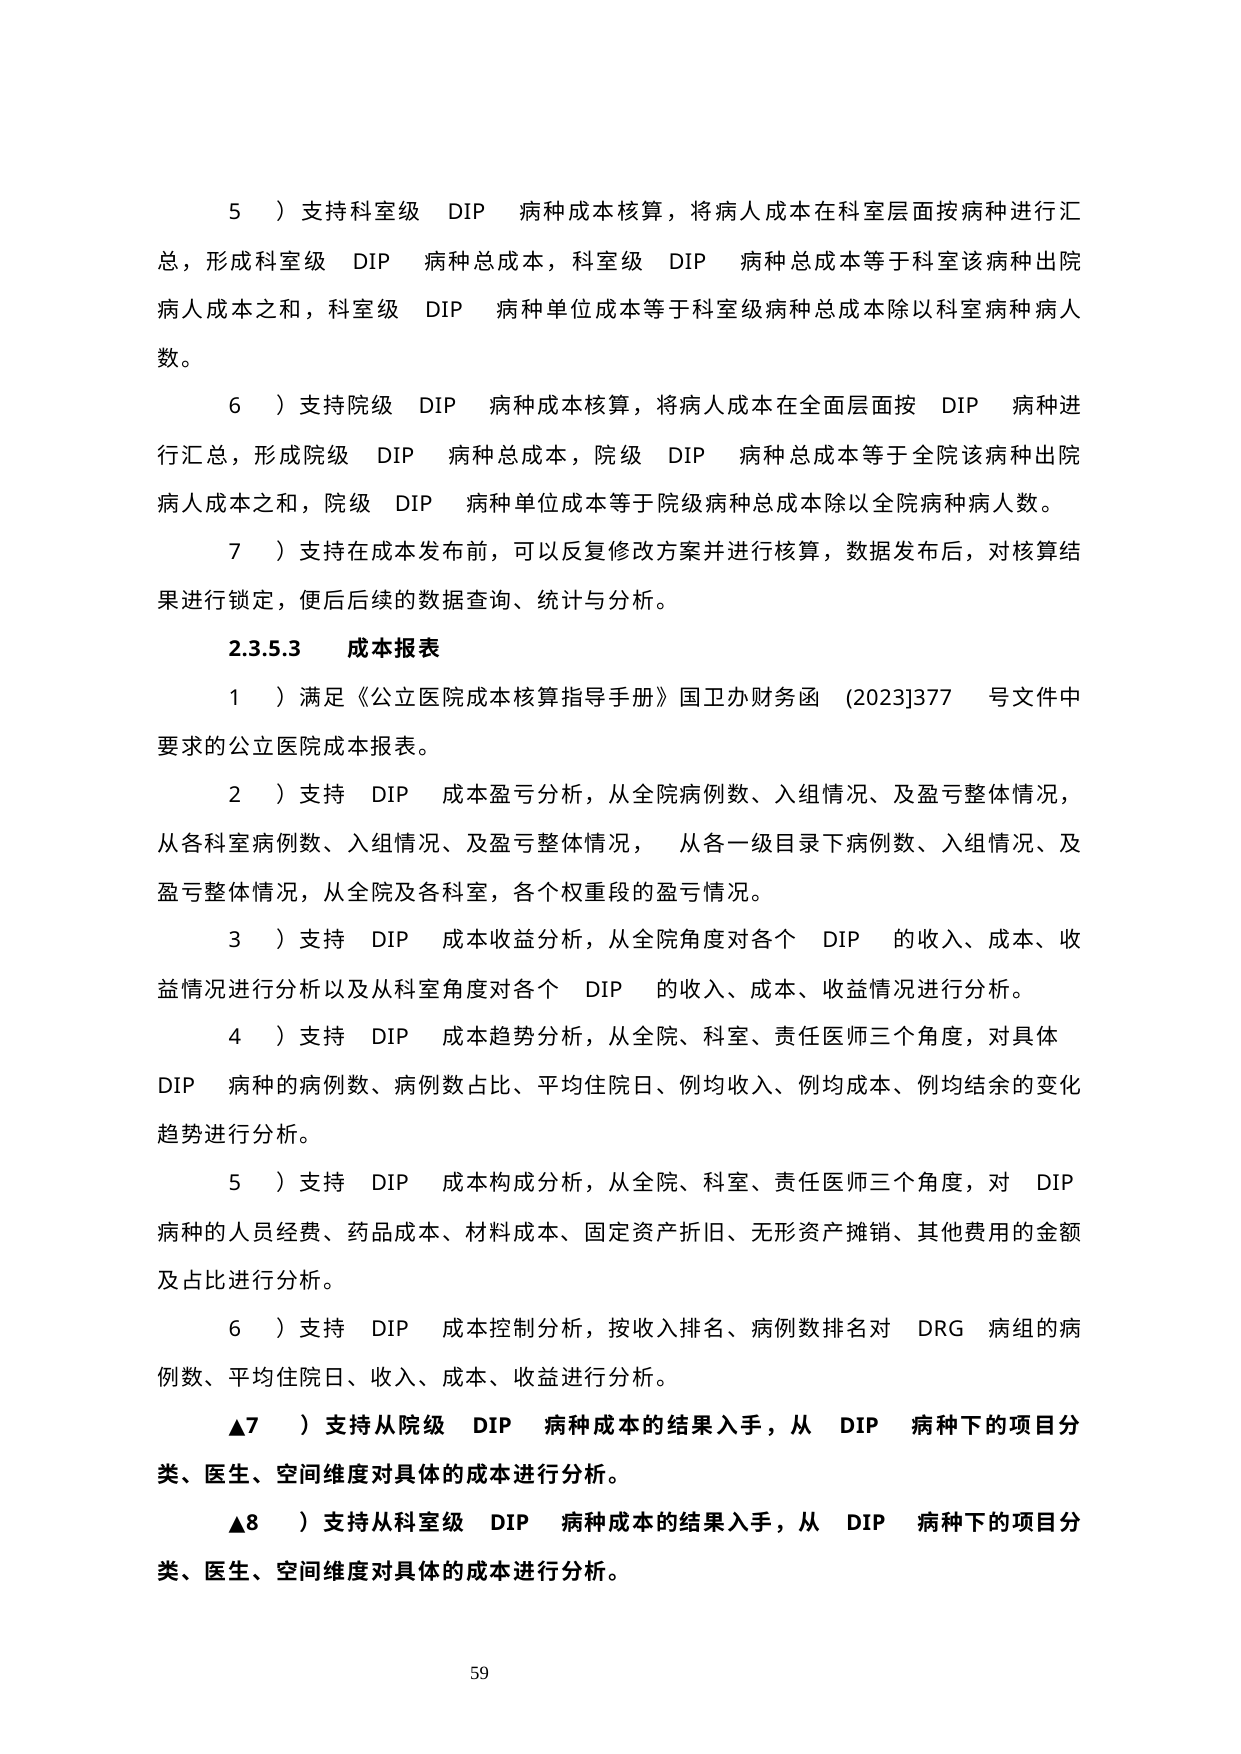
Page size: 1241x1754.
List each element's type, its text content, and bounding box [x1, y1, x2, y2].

text 2）支持DIP成本盈亏分析，从全院病例数、入组情况、及盈亏整体情况，从各科室病例数、入组情况、及盈亏整体情况， 从各一级目录下病例数、入组情况、及盈亏整体情况，从全院及各科室，各个权重段的盈亏情况。 [157, 769, 1083, 915]
text 4）支持DIP成本趋势分析，从全院、科室、责任医师三个角度，对具体DIP病种的病例数、病例数占比、平均住院日、例均收入、例均成本、例均结余的变化趋势进行分析。 [157, 1012, 1083, 1157]
text 3）支持DIP成本收益分析，从全院角度对各个DIP的收入、成本、收益情况进行分析以及从科室角度对各个DIP的收入、成本、收益情况进行分析。 [157, 915, 1083, 1012]
text 5）支持科室级DIP病种成本核算，将病人成本在科室层面按病种进行汇总，形成科室级DIP病种总成本，科室级DIP病种总成本等于科室该病种出院病人成本之和，科室级DIP病种单位成本等于科室级病种总成本除以科室病种病人数。 [157, 187, 1083, 381]
text 7）支持在成本发布前，可以反复修改方案并进行核算，数据发布后，对核算结果进行锁定，便后后续的数据查询、统计与分析。 [157, 526, 1083, 623]
text 6）支持院级DIP病种成本核算，将病人成本在全面层面按DIP病种进行汇总，形成院级DIP病种总成本，院级DIP病种总成本等于全院该病种出院病人成本之和，院级DIP病种单位成本等于院级病种总成本除以全院病种病人数。 [157, 381, 1083, 526]
text 6）支持DIP成本控制分析，按收入排名、病例数排名对DRG病组的病例数、平均住院日、收入、成本、收益进行分析。 [157, 1303, 1083, 1400]
text 2.3.5.3 成本报表 [157, 623, 1083, 672]
text 5）支持DIP成本构成分析，从全院、科室、责任医师三个角度，对DIP病种的人员经费、药品成本、材料成本、固定资产折旧、无形资产摊销、其他费用的金额及占比进行分析。 [157, 1157, 1083, 1303]
text 1）满足《公立医院成本核算指导手册》国卫办财务函(2023]377号文件中要求的公立医院成本报表。 [157, 672, 1083, 769]
text ▲7）支持从院级DIP病种成本的结果入手，从DIP病种下的项目分类、医生、空间维度对具体的成本进行分析。 [157, 1400, 1083, 1497]
text ▲8）支持从科室级DIP病种成本的结果入手，从DIP病种下的项目分类、医生、空间维度对具体的成本进行分析。 [157, 1497, 1083, 1594]
